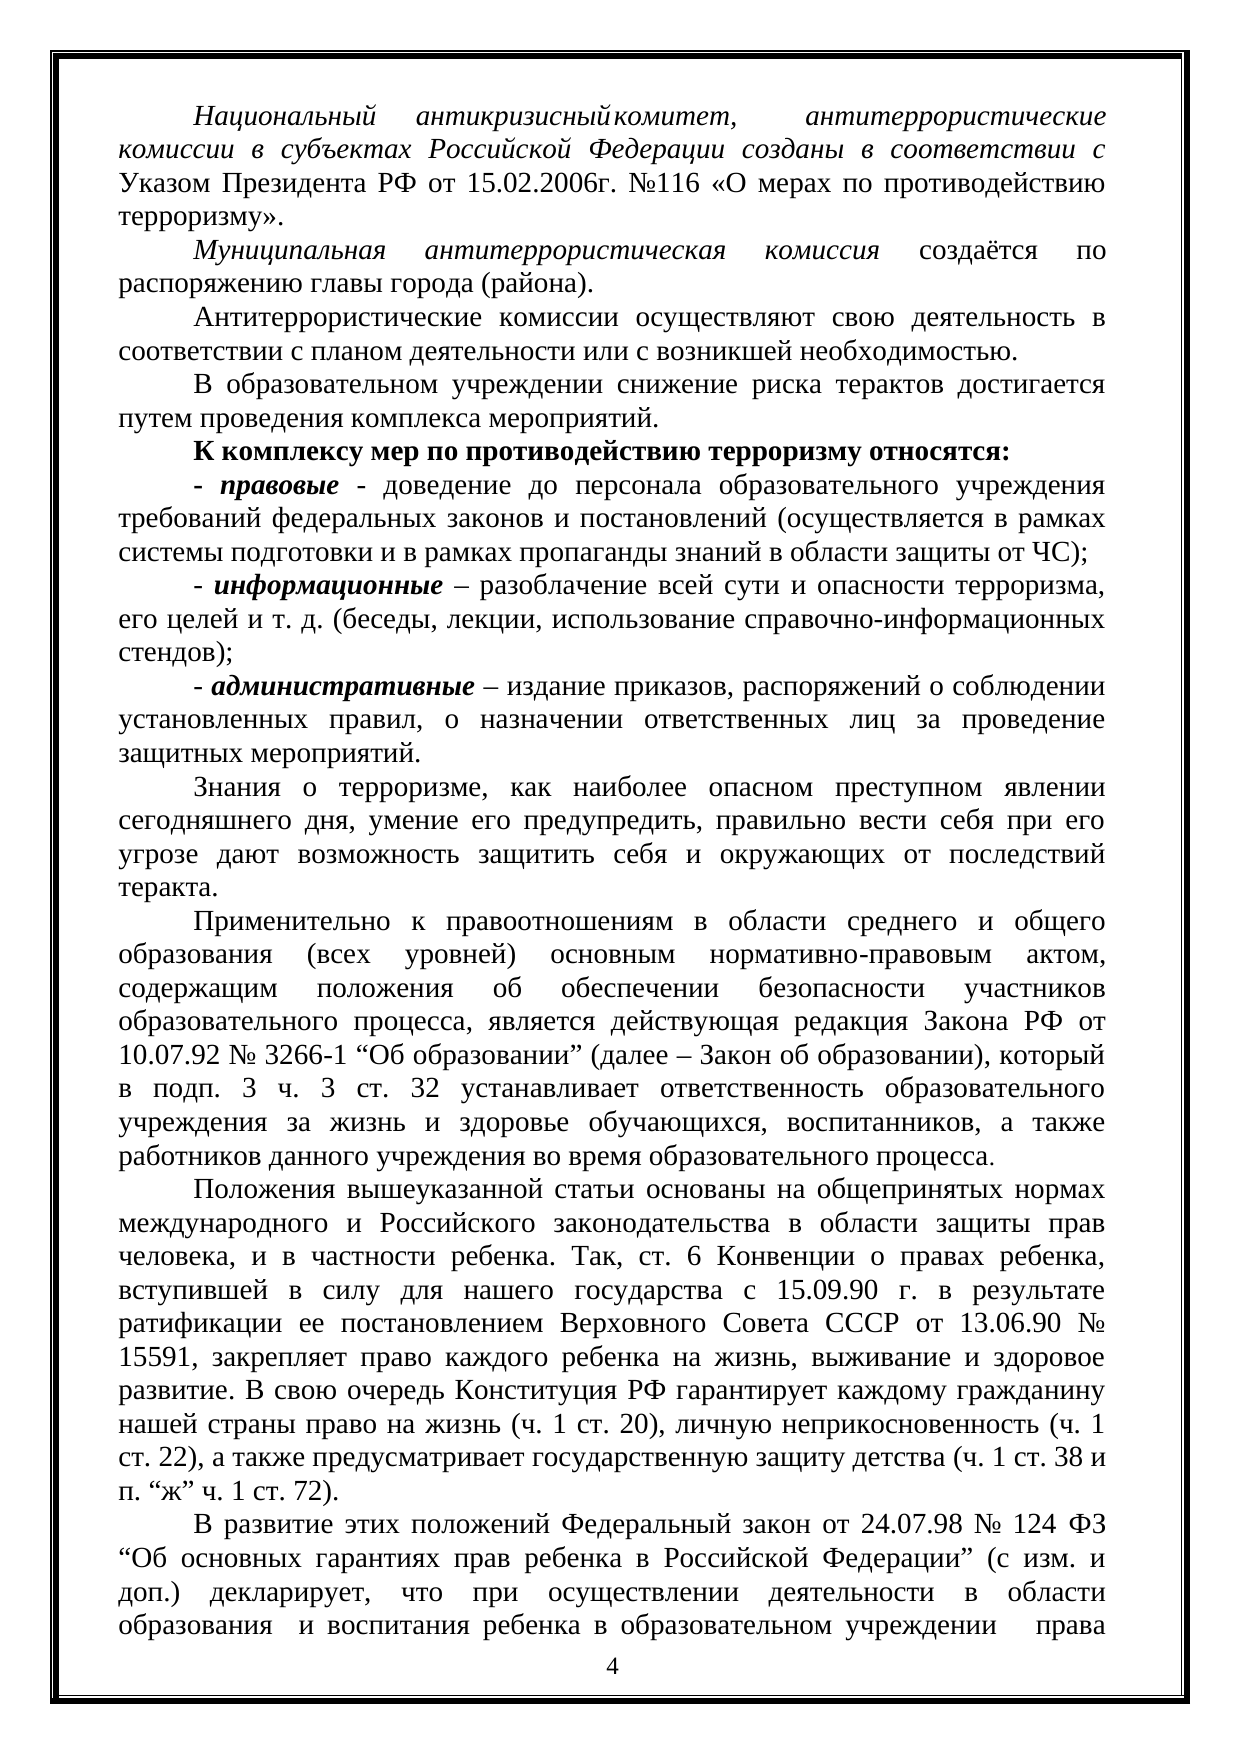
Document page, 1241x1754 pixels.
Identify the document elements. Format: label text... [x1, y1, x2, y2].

text - административные – издание приказов, распоряжений о соблюдении установленных правил, о назначении ответственных лиц за проведение защитных мероприятий. [118, 668, 1106, 769]
text К комплексу мер по противодействию терроризму относятся: [118, 433, 1106, 467]
text Муниципальная антитеррористическая комиссия создаётся по распоряжению главы города (района). [118, 232, 1106, 299]
text - правовые - доведение до персонала образовательного учреждения требований федеральных законов и постановлений (осуществляется в рамках системы подготовки и в рамках пропаганды знаний в области защиты от ЧС); [118, 467, 1106, 567]
text Национальный антикризисный комитет, антитеррористические комиссии в субъектах Российской Федерации созданы в соответствии с Указом Президента РФ от 15.02.2006г. №116 «О мерах по противодействию терроризму». [118, 98, 1106, 232]
text - информационные – разоблачение всей сути и опасности терроризма, его целей и т. д. (беседы, лекции, использование справочно-информационных стендов); [118, 567, 1106, 668]
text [118, 1507, 1106, 1641]
text Применительно к правоотношениям в области среднего и общего образования (всех уровней) основным нормативно-правовым актом, содержащим положения об обеспечении безопасности участников образовательного процесса, является действующая редакция Закона РФ от 10.07.92 № 3266-1 “Об образовании” (далее – Закон об образовании), который в подп. 3 ч. 3 ст. 32 устанавливает ответственность образовательного учреждения за жизнь и здоровье обучающихся, воспитанников, а также работников данного учреждения во время образовательного процесса. [118, 903, 1106, 1171]
text Знания о терроризме, как наиболее опасном преступном явлении сегодняшнего дня, умение его предупредить, правильно вести себя при его угрозе дают возможность защитить себя и окружающих от последствий теракта. [118, 769, 1106, 903]
text Положения вышеуказанной статьи основаны на общепринятых нормах международного и Российского законодательства в области защиты прав человека, и в частности ребенка. Так, ст. 6 Конвенции о правах ребенка, вступившей в силу для нашего государства с 15.09.90 г. в результате ратификации ее постановлением Верховного Совета СССР от 13.06.90 № 15591, закрепляет право каждого ребенка на жизнь, выживание и здоровое развитие. В свою очередь Конституция РФ гарантирует каждому гражданину нашей страны право на жизнь (ч. 1 ст. 20), личную неприкосновенность (ч. 1 ст. 22), а также предусматривает государственную защиту детства (ч. 1 ст. 38 и п. “ж” ч. 1 ст. 72). [118, 1171, 1106, 1507]
text Антитеррористические комиссии осуществляют свою деятельность в соответствии с планом деятельности или с возникшей необходимостью. [118, 299, 1106, 366]
text В образовательном учреждении снижение риска терактов достигается путем проведения комплекса мероприятий. [118, 366, 1106, 433]
